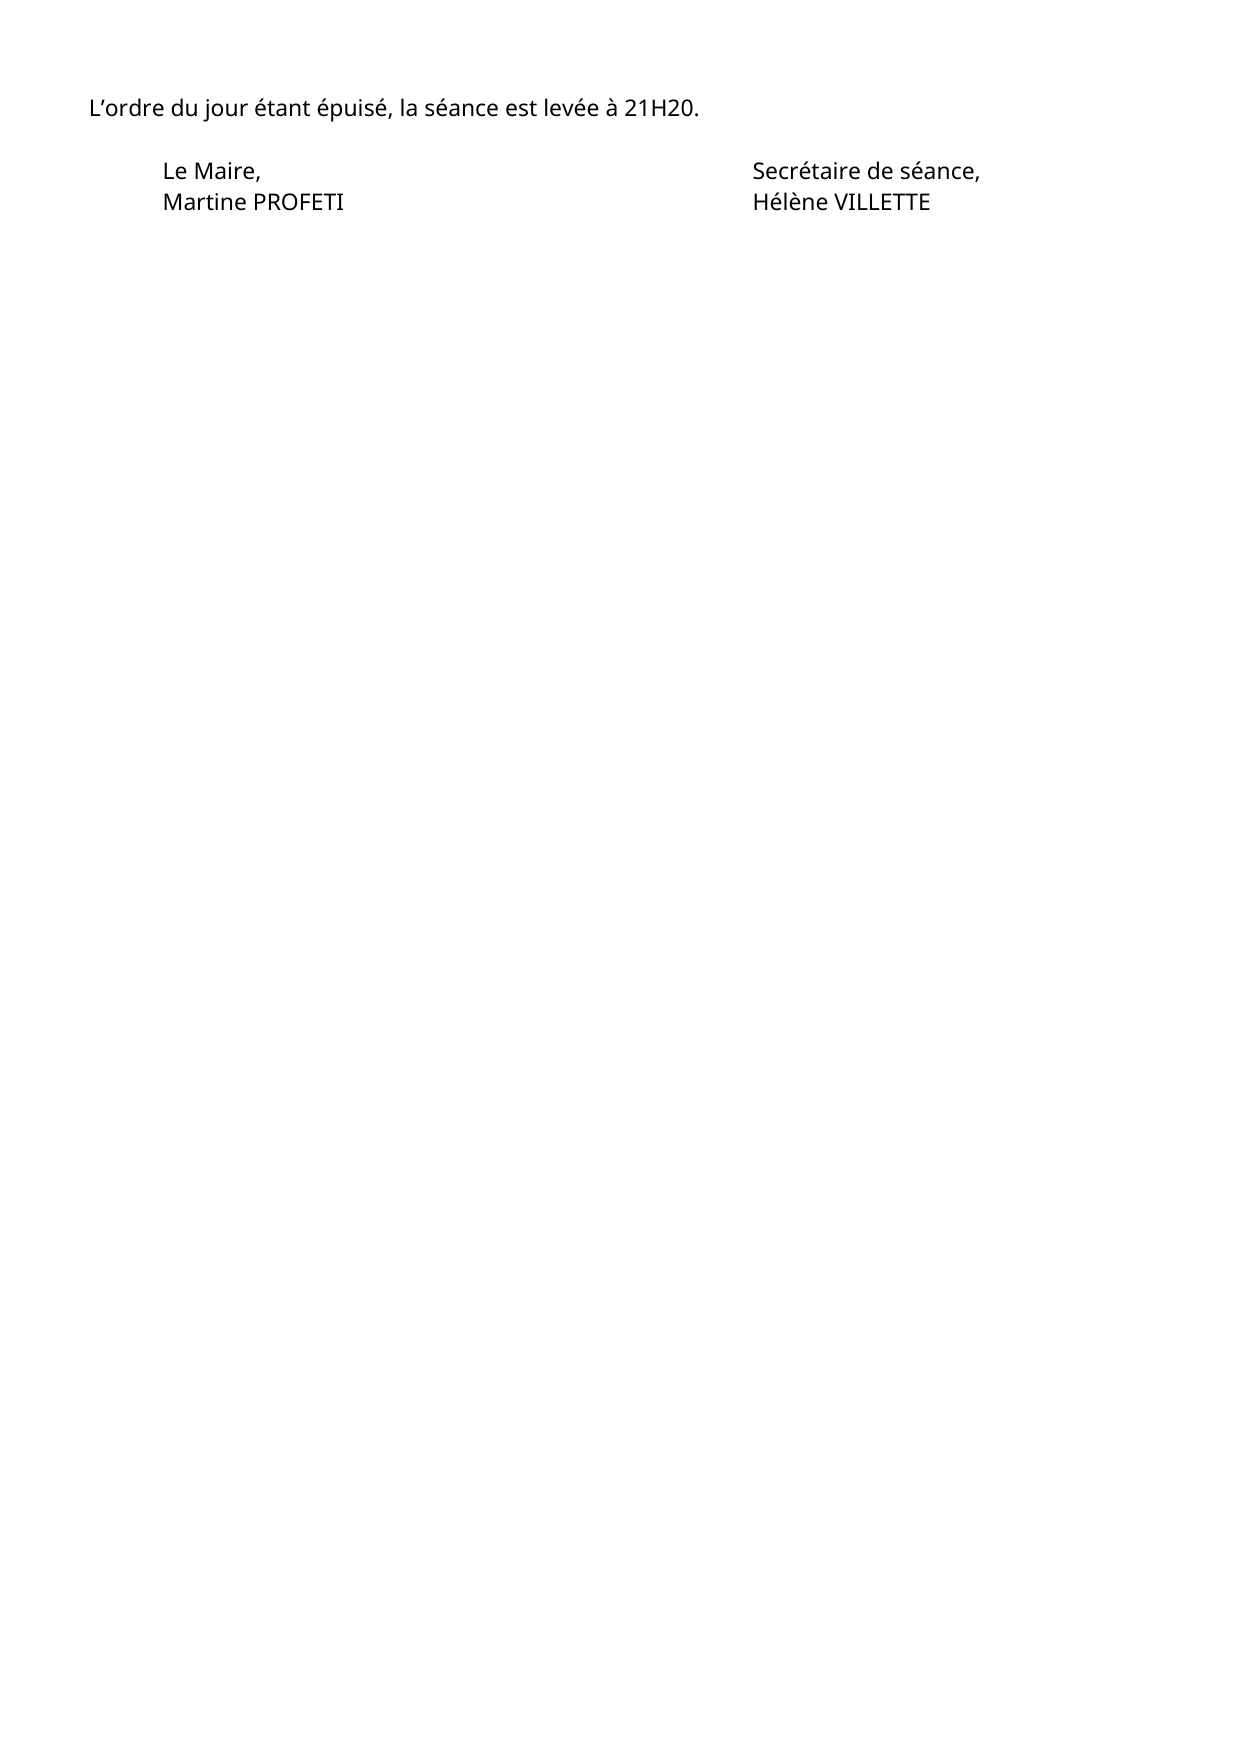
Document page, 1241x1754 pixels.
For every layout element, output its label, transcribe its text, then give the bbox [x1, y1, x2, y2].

text L’ordre du jour étant épuisé, la séance est levée à 21H20. [89, 92, 1181, 123]
text Le Maire, Secrétaire de séance, [162, 154, 1181, 186]
text Martine PROFETI Hélène VILLETTE [162, 186, 1181, 217]
